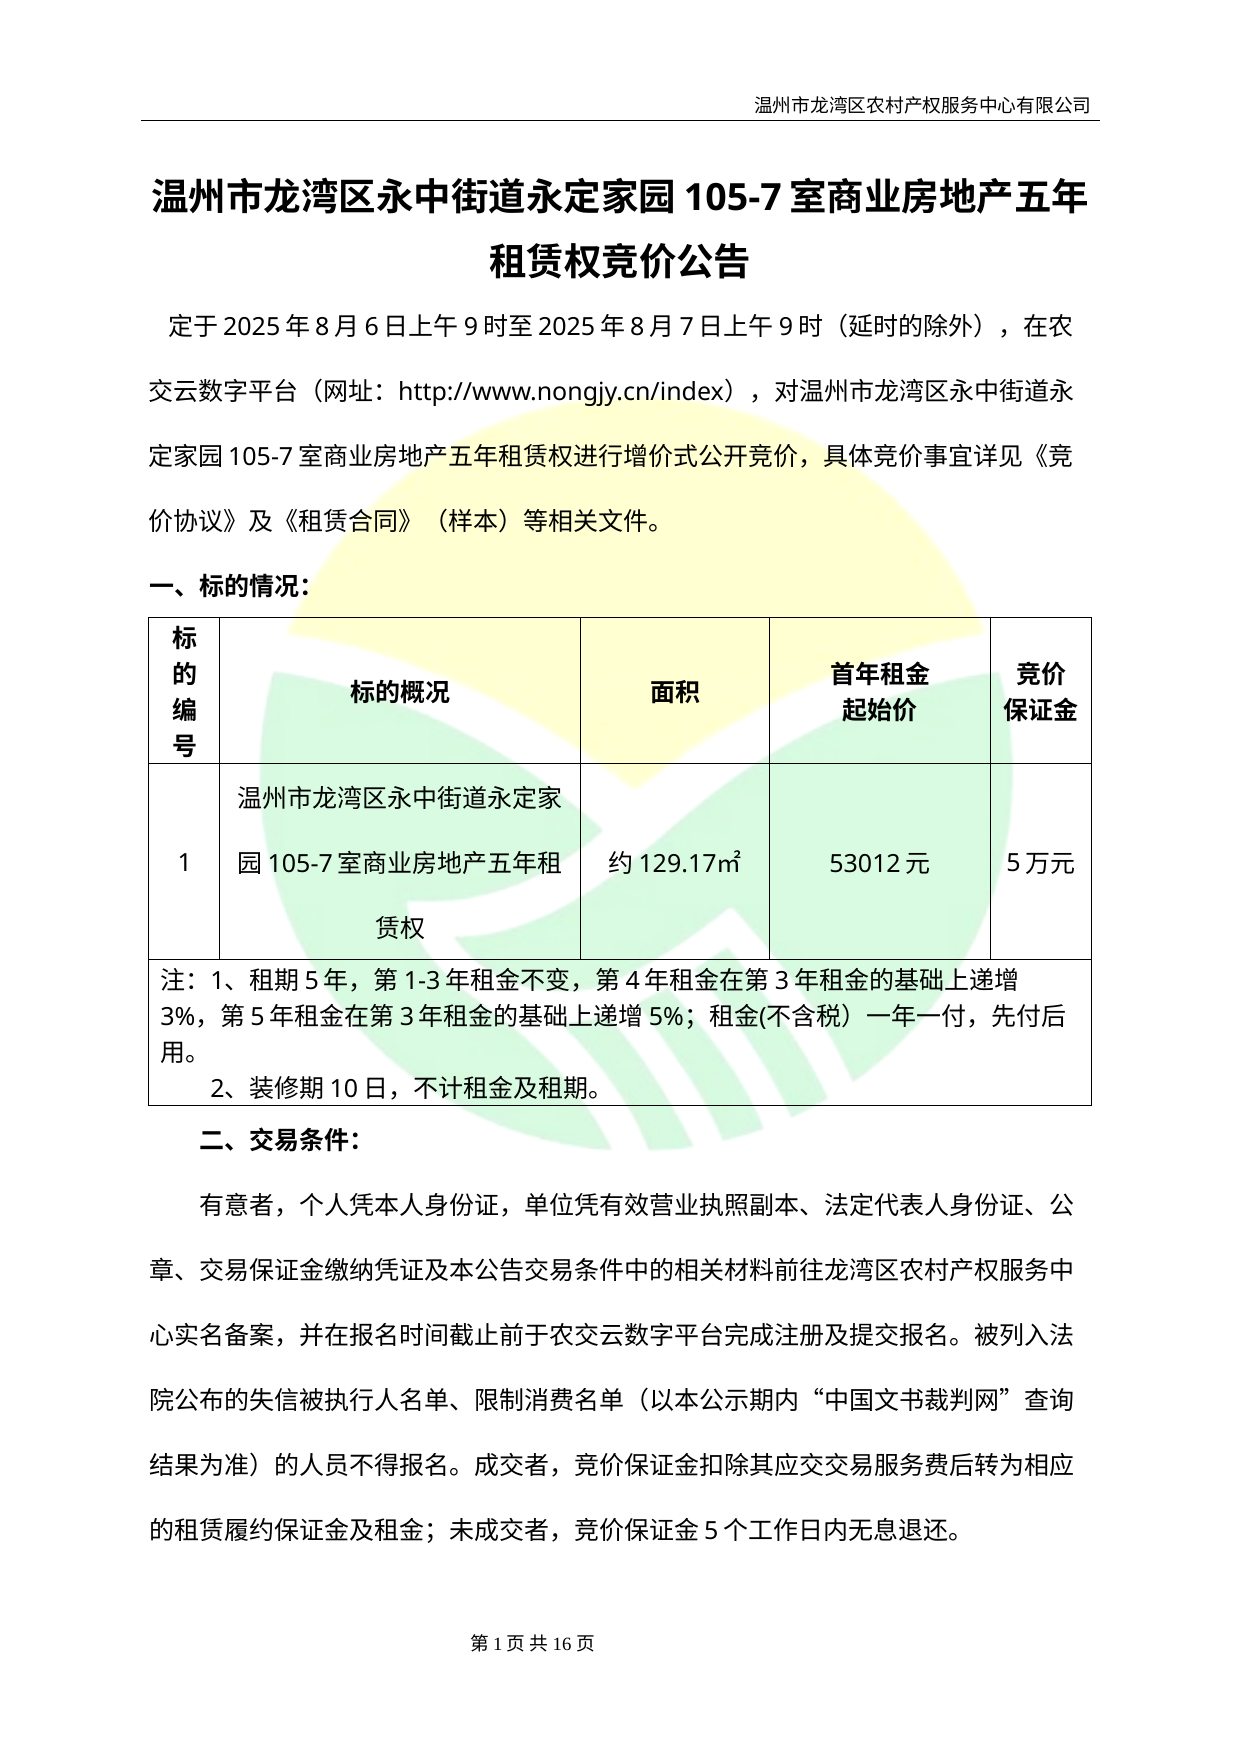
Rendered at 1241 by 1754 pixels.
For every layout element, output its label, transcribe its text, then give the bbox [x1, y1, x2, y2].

table_header 标的概况 [220, 618, 580, 763]
table_header 首年租金 起始价 [770, 618, 990, 763]
table_cell 注：1、租期5年，第1-3年租金不变，第4年租金在第3年租金的基础上递增3%，第5年租金在第3年租金的基础上递增5%；租金(不含税）一年一付，先付后用。 2、装修期10日，不计租金及租期。 [149, 960, 1091, 1105]
table_header 面积 [581, 618, 769, 763]
table_cell 5万元 [991, 764, 1091, 959]
list 二、交易条件： [149, 1106, 1091, 1171]
text 温州市龙湾区永中街道永定家园105-7室商业房地产五年租赁权竞价公告 [149, 162, 1091, 292]
table_cell 约129.17㎡ [581, 764, 769, 959]
table_header 标的 编号 [149, 618, 219, 763]
list 有意者，个人凭本人身份证，单位凭有效营业执照副本、法定代表人身份证、公章、交易保证金缴纳凭证及本公告交易条件中的相关材料前往龙湾区农村产权服务中心实名备案，并在报名时间截止前于农交云数字平台完成注册及提交报名。被列入法院公布的失信被执行人名单、限制消费名单（以本公示期内“中国文书裁判网”查询结果为准）的人员不得报名。成交者，竞价保证金扣除其应交交易服务费后转为相应的租赁履约保证金及租金；未成交者，竞价保证金5个工作日内无息退还。 [149, 1171, 1091, 1561]
table_header 竞价 保证金 [991, 618, 1091, 763]
table_cell 53012元 [770, 764, 990, 959]
table_cell 温州市龙湾区永中街道永定家园105-7室商业房地产五年租赁权 [220, 764, 580, 959]
text 定于2025年8月6日上午9时至2025年8月7日上午9时（延时的除外），在农交云数字平台（网址：http://www.nongjy.cn/index），对温州市龙湾区永中街道永定家园105-7室商业房地产五年租赁权进行增价式公开竞价，具体竞价事宜详见《竞价协议》及《租赁合同》（样本）等相关文件。 [148, 292, 1091, 552]
list 一、标的情况： [149, 552, 1091, 617]
table_cell 1 [149, 764, 219, 959]
